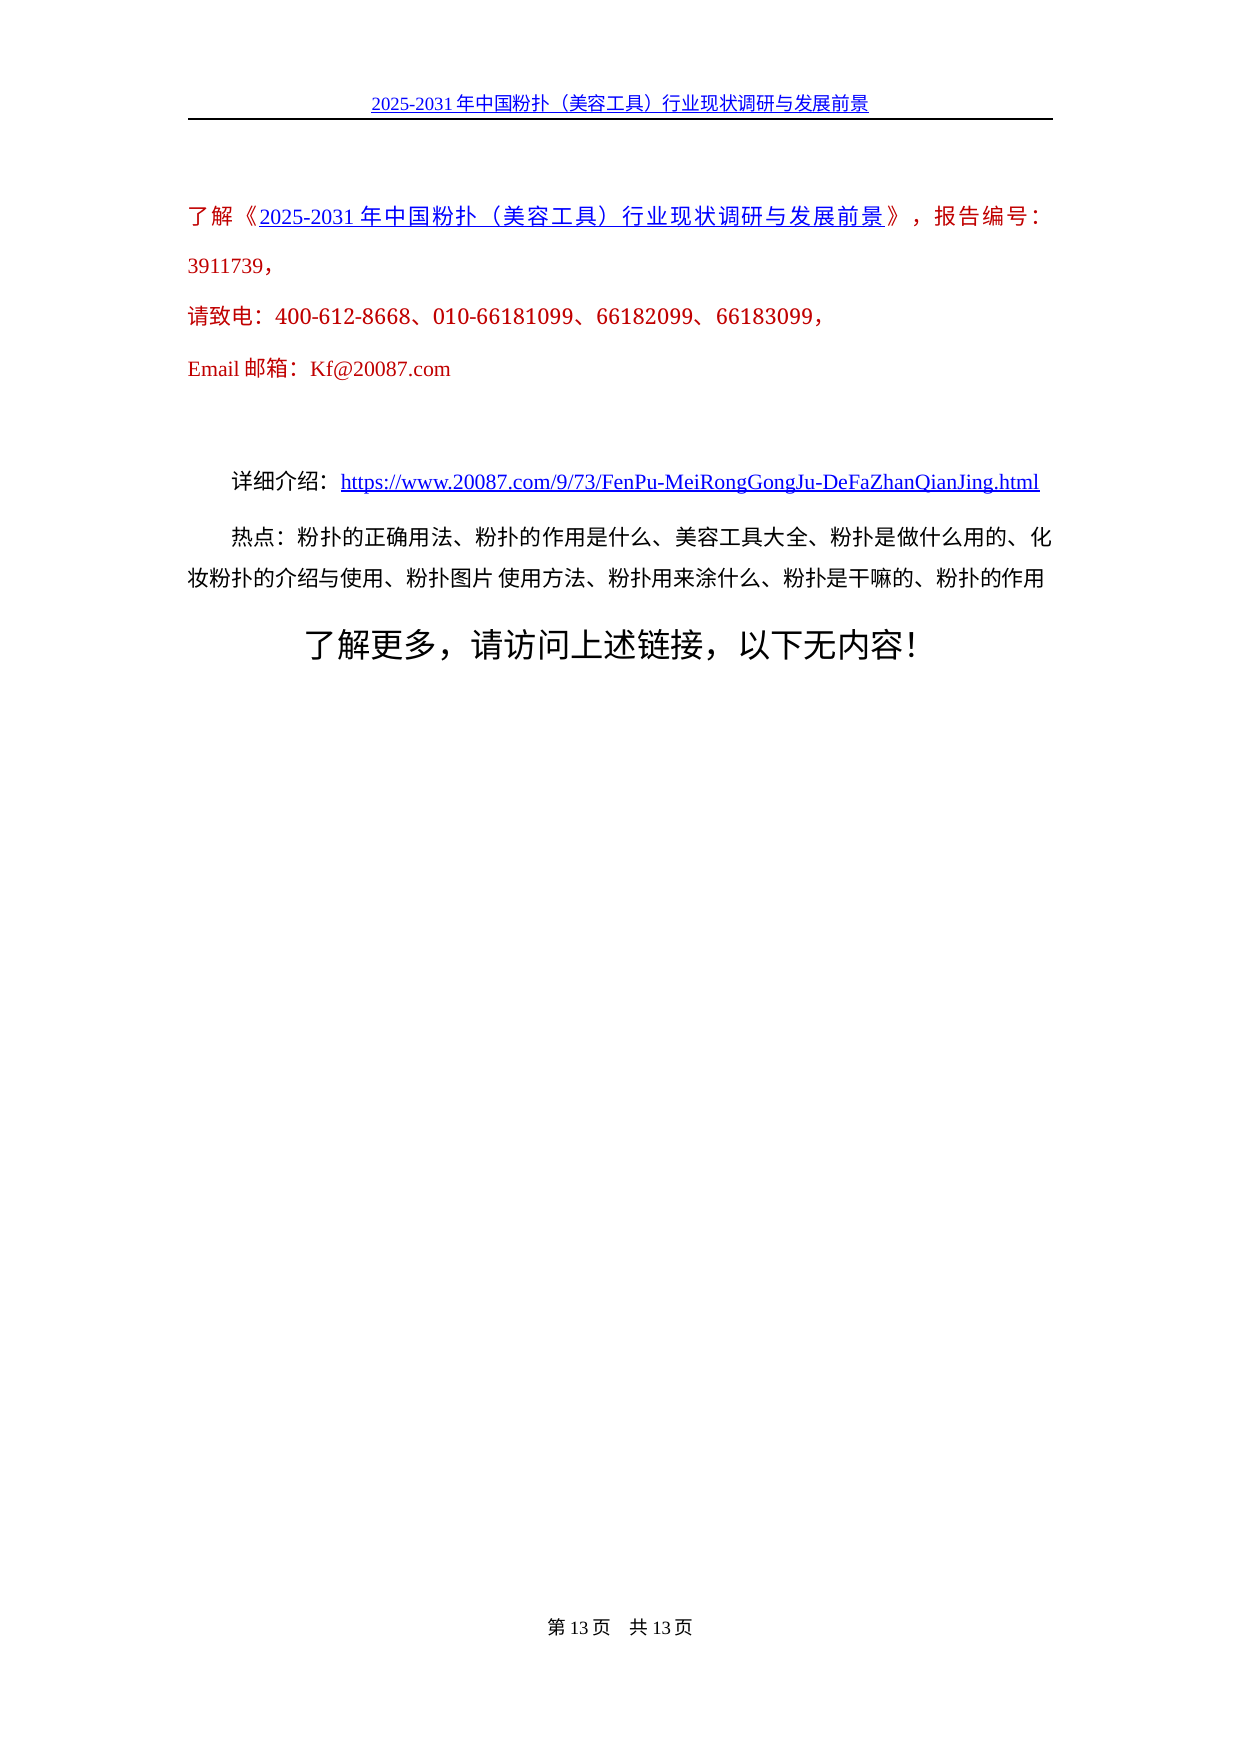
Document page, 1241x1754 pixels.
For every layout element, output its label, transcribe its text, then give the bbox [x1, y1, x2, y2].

text 热点：粉扑的正确用法、粉扑的作用是什么、美容工具大全、粉扑是做什么用的、化妆粉扑的介绍与使用、粉扑图片 使用方法、粉扑用来涂什么、粉扑是干嘛的、粉扑的作用 [187, 520, 1053, 593]
text 详细介绍：https://www.20087.com/9/73/FenPu-MeiRongGongJu-DeFaZhanQianJing.html [187, 463, 1053, 496]
text 了解《2025-2031年中国粉扑（美容工具）行业现状调研与发展前景》，报告编号：3911739， [187, 198, 1053, 280]
text Email邮箱：Kf@20087.com [187, 350, 1053, 383]
title 了解更多，请访问上述链接，以下无内容！ [187, 611, 1053, 676]
text 请致电：400-612-8668、010-66181099、66182099、66183099， [187, 299, 1053, 331]
